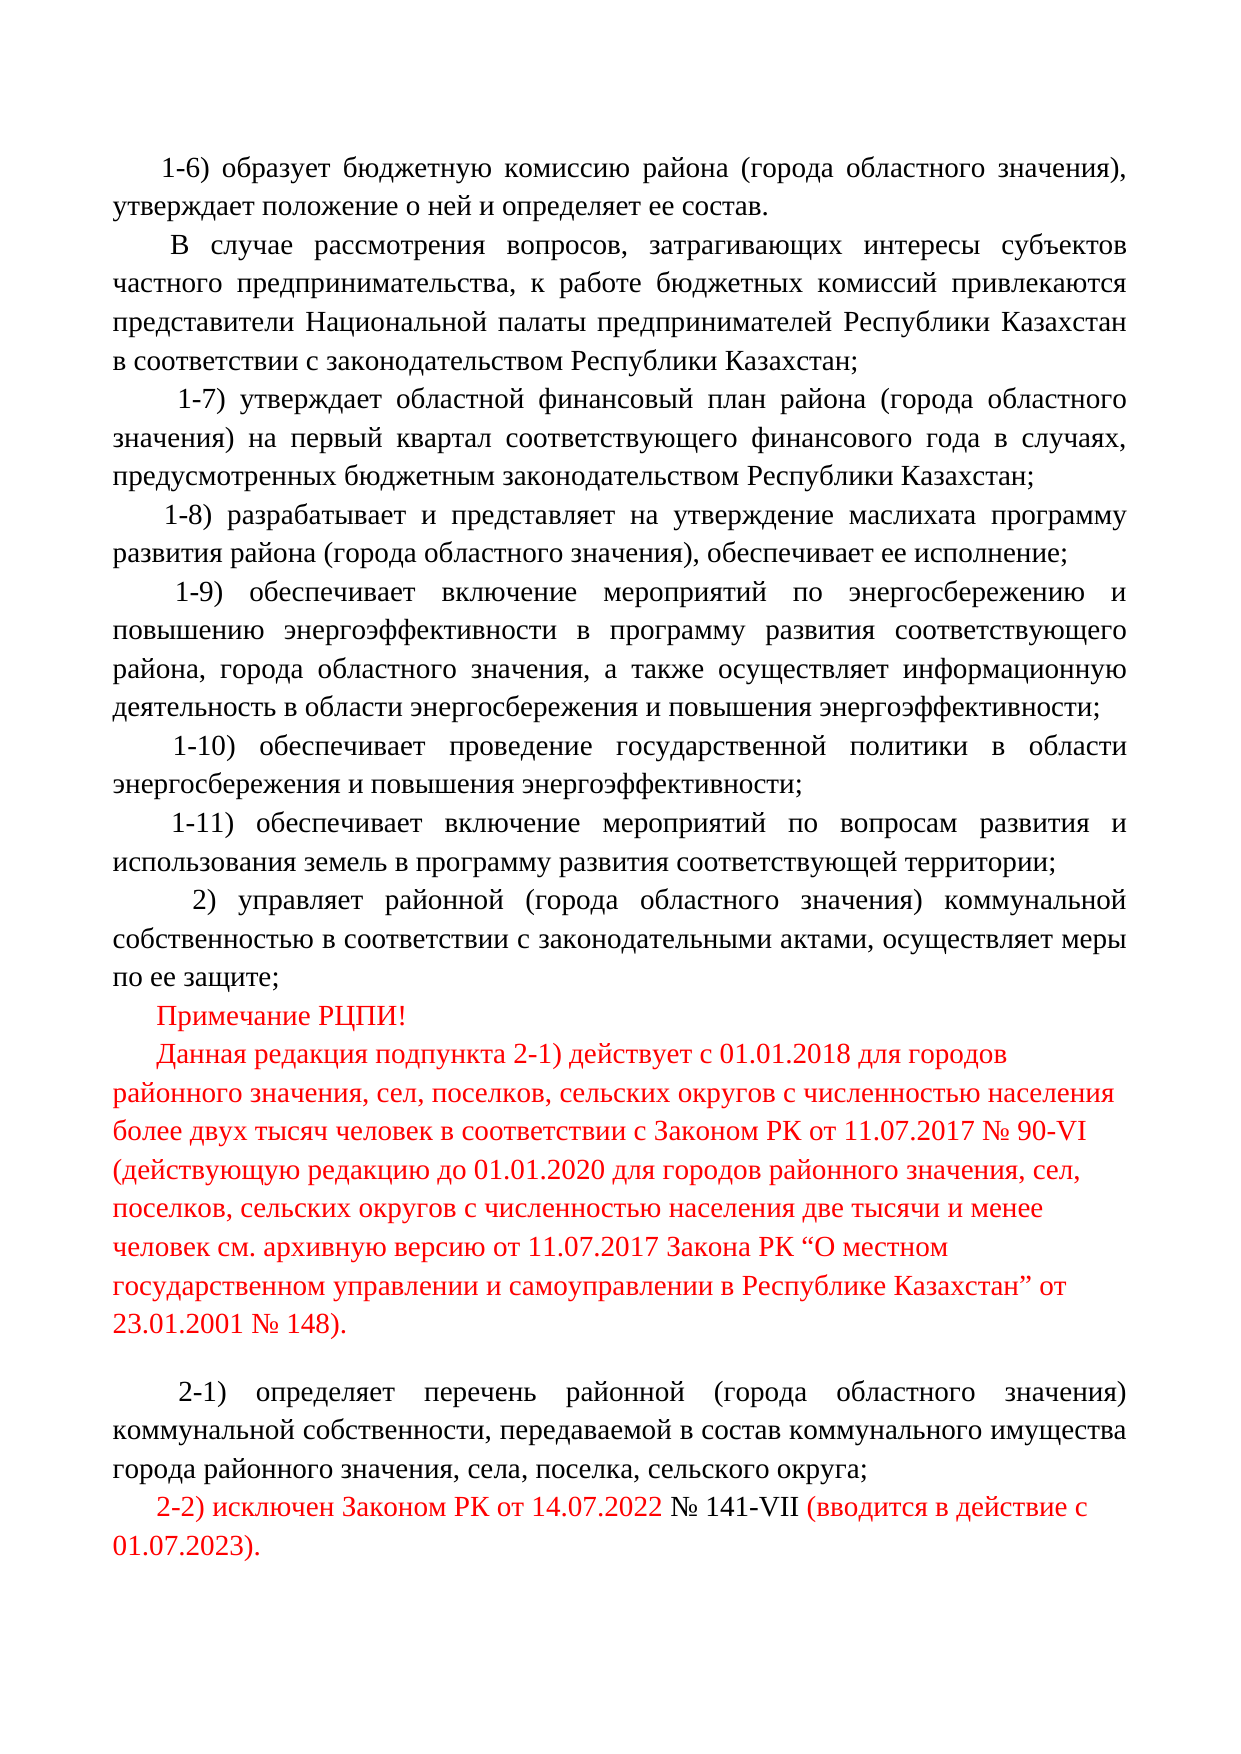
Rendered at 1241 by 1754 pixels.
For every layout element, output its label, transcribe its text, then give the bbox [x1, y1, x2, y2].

text 2-2) исключен Законом РК от 14.07.2022 № 141-VII (вводится в действие с 01.07.2023). [112, 1489, 1128, 1592]
text Примечание РЦПИ! Данная редакция подпункта 2-1) действует с 01.01.2018 для городов районного значения, сел, поселков, сельских округов с численностью населения более двух тысяч человек в соответствии с Законом РК от 11.07.2017 № 90-VI (действующую редакцию до 01.01.2020 для городов районного значения, сел, поселков, сельских округов с численностью населения две тысячи и менее человек см. архивную версию от 11.07.2017 Закона РК “О местном государственном управлении и самоуправлении в Республике Казахстан” от 23.01.2001 № 148). [112, 998, 1128, 1370]
text 1-9) обеспечивает включение мероприятий по энергосбережению и повышению энергоэффективности в программу развития соответствующего района, города областного значения, а также осуществляет информационную деятельность в области энергосбережения и повышения энергоэффективности; [112, 574, 1128, 723]
text 2) управляет районной (города областного значения) коммунальной собственностью в соответствии с законодательными актами, осуществляет меры по ее защите; [112, 882, 1128, 993]
text 1-11) обеспечивает включение мероприятий по вопросам развития и использования земель в программу развития соответствующей территории; [112, 805, 1128, 877]
text 2-1) определяет перечень районной (города областного значения) коммунальной собственности, передаваемой в состав коммунального имущества города районного значения, села, поселка, сельского округа; [112, 1374, 1128, 1484]
text 1-10) обеспечивает проведение государственной политики в области энергосбережения и повышения энергоэффективности; [112, 728, 1128, 800]
text 1-6) образует бюджетную комиссию района (города областного значения), утверждает положение о ней и определяет ее состав. [112, 150, 1128, 222]
text 1-8) разрабатывает и представляет на утверждение маслихата программу развития района (города областного значения), обеспечивает ее исполнение; [112, 497, 1128, 569]
text В случае рассмотрения вопросов, затрагивающих интересы субъектов частного предпринимательства, к работе бюджетных комиссий привлекаются представители Национальной палаты предпринимателей Республики Казахстан в соответствии с законодательством Республики Казахстан; [112, 227, 1128, 376]
